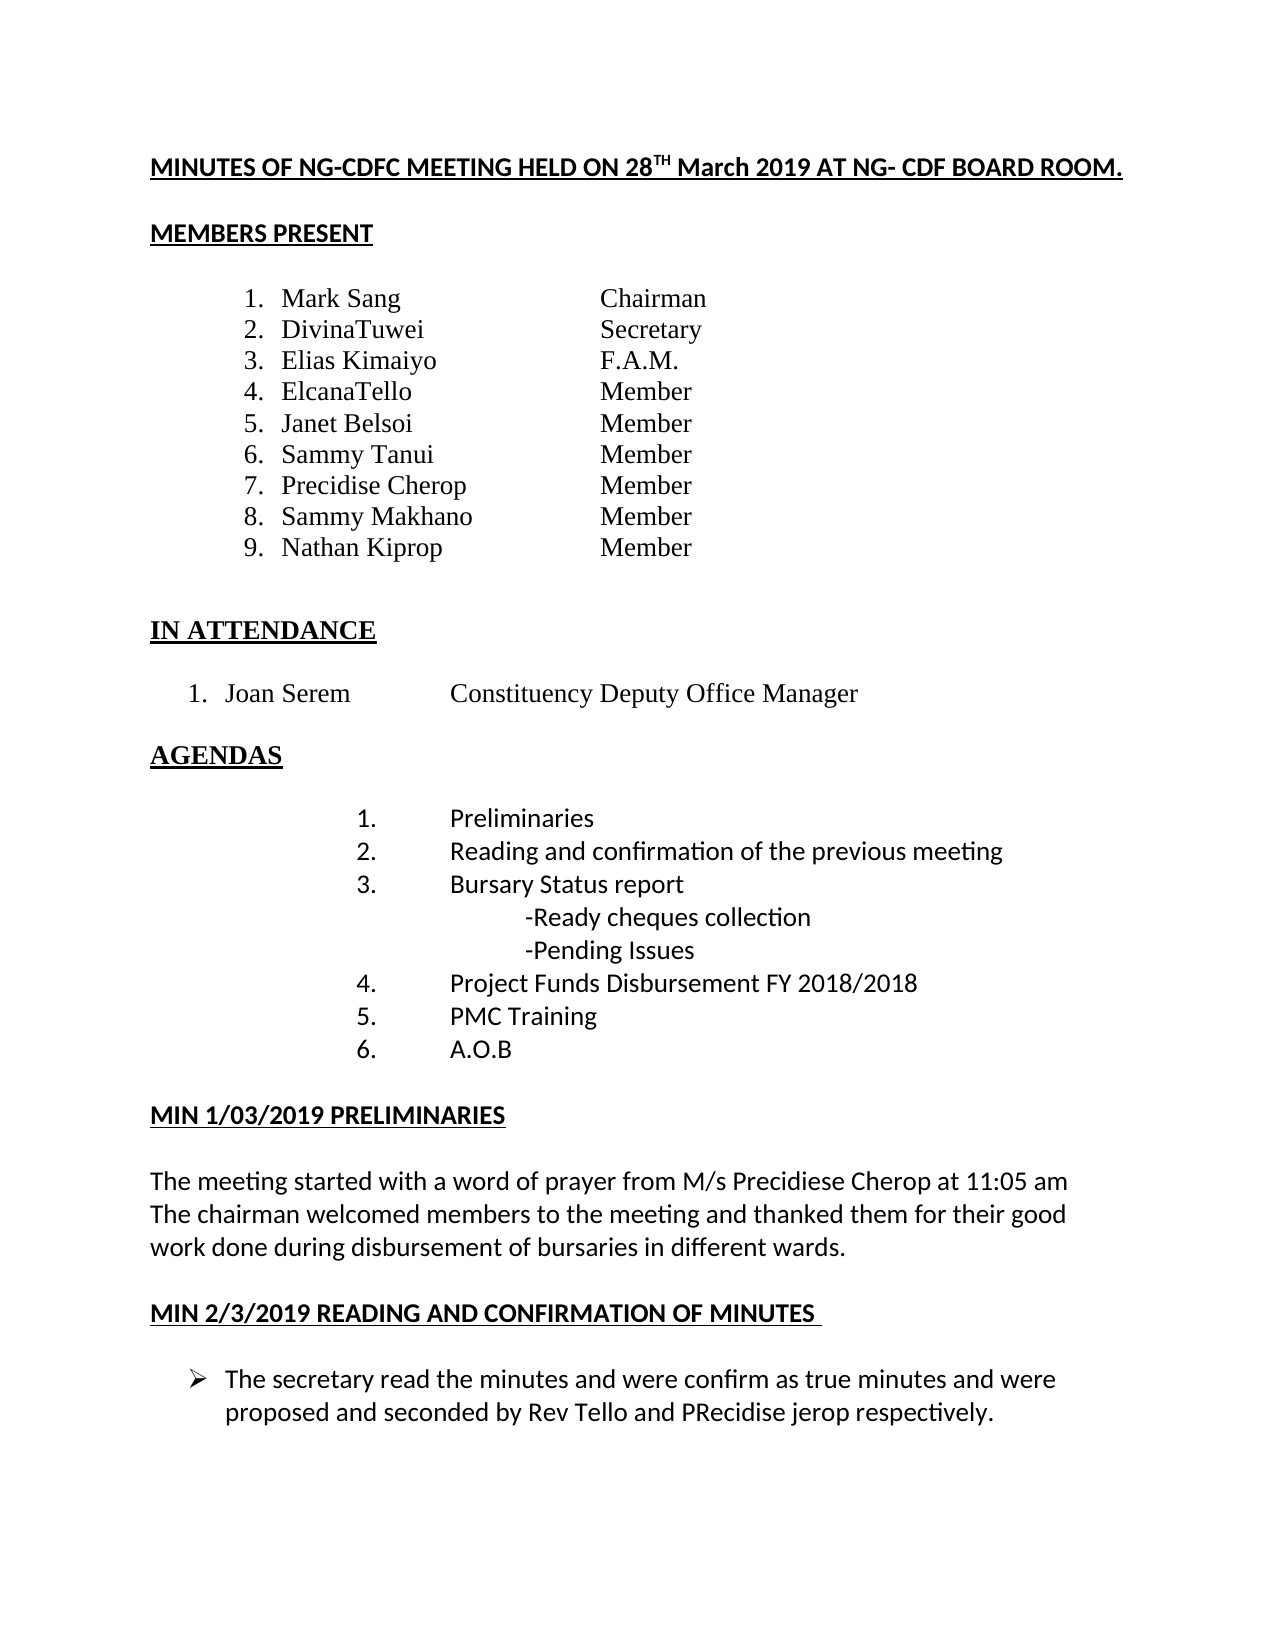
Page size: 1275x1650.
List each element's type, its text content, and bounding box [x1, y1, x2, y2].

list -Pending Issues [525, 933, 1125, 966]
text AGENDAS [150, 739, 1125, 770]
list ElcanaTello Member [244, 376, 1125, 407]
list Janet Belsoi Member [244, 407, 1125, 438]
list Reading and confirmation of the previous meeting [356, 834, 1125, 867]
list Sammy Makhano Member [244, 500, 1125, 531]
text The chairman welcomed members to the meeting and thanked them for their good work done during disbursement of bursaries in different wards. [150, 1197, 1125, 1263]
text MEMBERS PRESENT [150, 216, 1125, 249]
text The meeting started with a word of prayer from M/s Precidiese Cherop at 11:05 am [150, 1164, 1125, 1197]
text MIN 2/3/2019 READING AND CONFIRMATION OF MINUTES [150, 1297, 1125, 1329]
list Mark Sang Chairman [244, 282, 1125, 313]
list Sammy Tanui Member [244, 438, 1125, 469]
list -Ready cheques collection [525, 900, 1125, 933]
list A.O.B [356, 1032, 1125, 1065]
text MINUTES OF NG-CDFC MEETING HELD ON 28TH March 2019 AT NG- CDF BOARD ROOM. [150, 150, 1125, 183]
list Project Funds Disbursement FY 2018/2018 [356, 966, 1125, 999]
list Nathan Kiprop Member [244, 531, 1125, 562]
list Preliminaries [356, 801, 1125, 834]
text MIN 1/03/2019 PRELIMINARIES [150, 1098, 1125, 1131]
list The secretary read the minutes and were confirm as true minutes and were proposed and seconded by Rev Tello and PRecidise jerop respectively. [187, 1363, 1125, 1429]
list Joan Serem Constituency Deputy Office Manager [187, 677, 1125, 708]
list Bursary Status report [356, 867, 1125, 900]
list PMC Training [356, 999, 1125, 1032]
list Precidise Cherop Member [244, 469, 1125, 500]
list DivinaTuwei Secretary [244, 313, 1125, 344]
text IN ATTENDANCE [150, 614, 1125, 646]
list Elias Kimaiyo F.A.M. [244, 344, 1125, 376]
